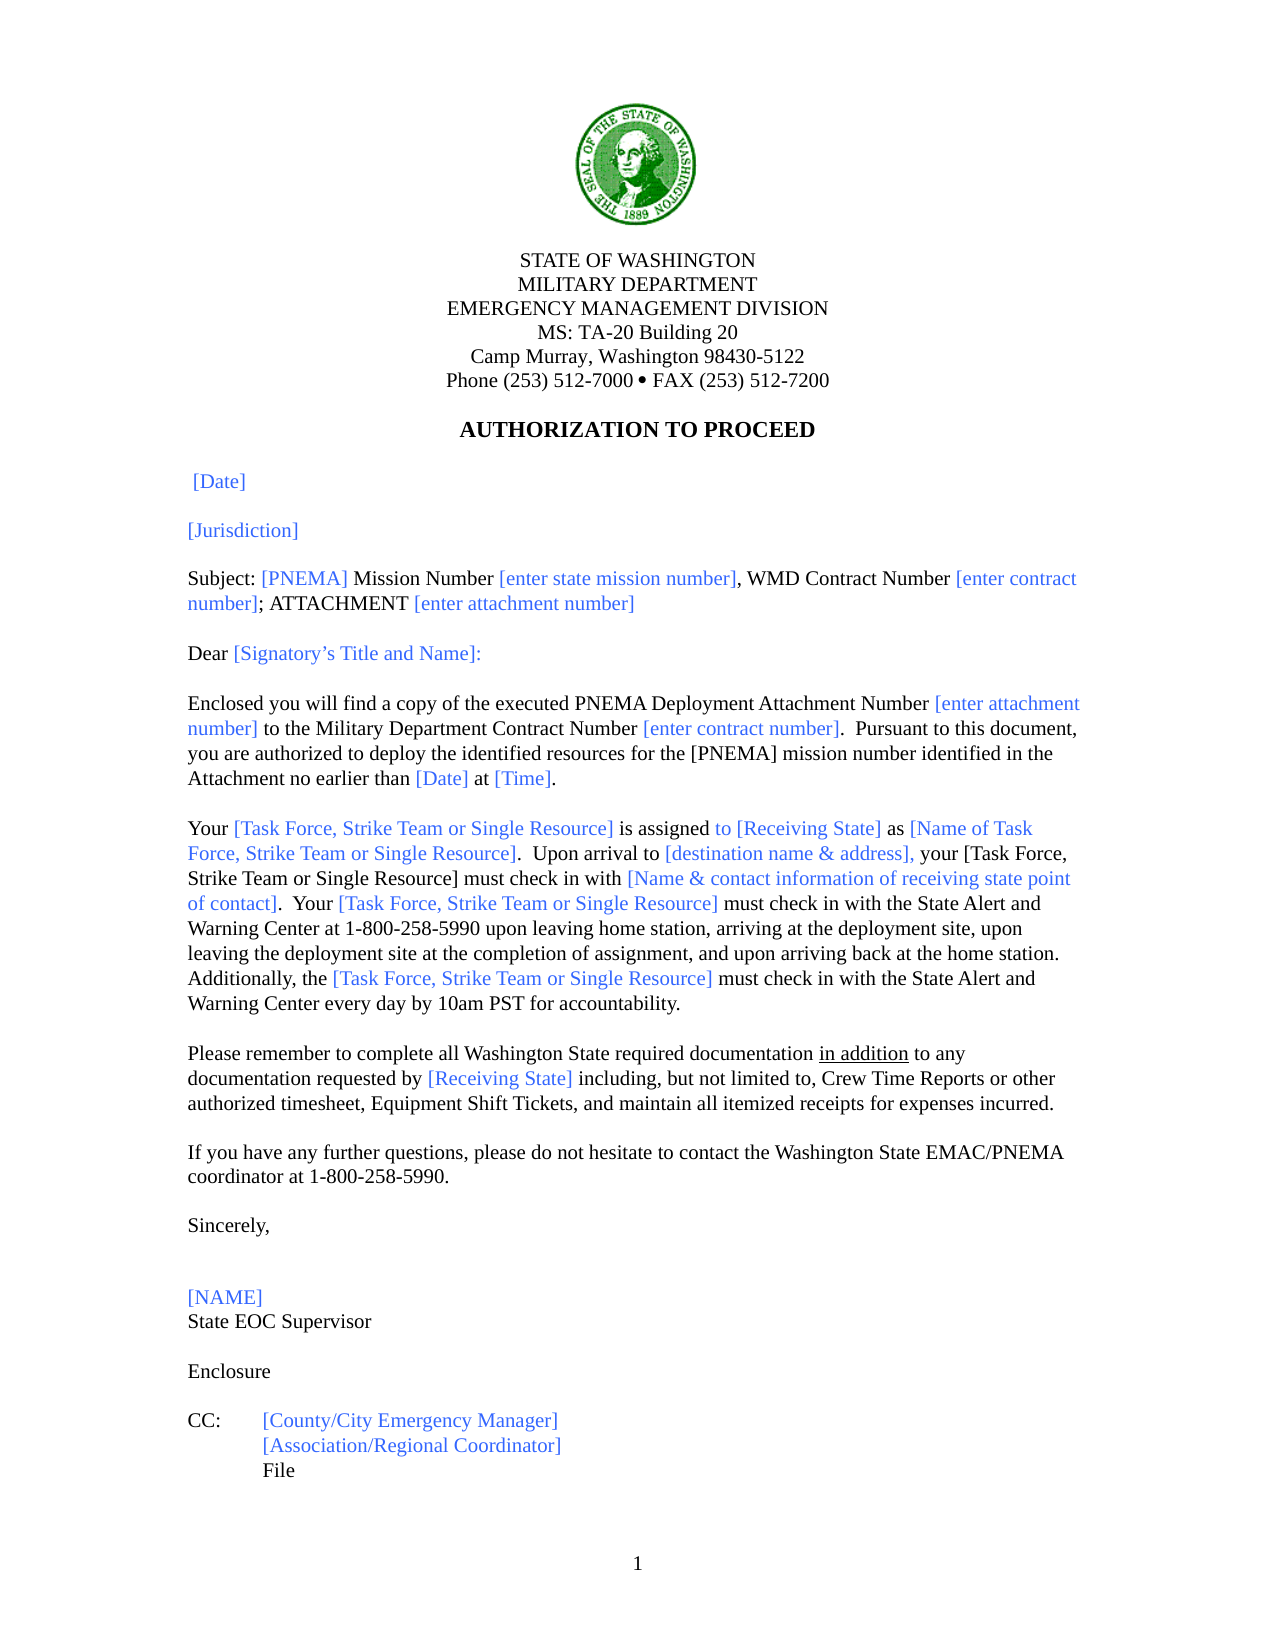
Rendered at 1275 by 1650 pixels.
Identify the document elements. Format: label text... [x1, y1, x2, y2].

text State EOC Supervisor [187, 1309, 1087, 1333]
text [Jurisdiction] [187, 518, 1087, 542]
text Enclosed you will find a copy of the executed PNEMA Deployment Attachment Number [enter attachment number] to the Military Department Contract Number [enter contract number]. Pursuant to this document, you are authorized to deploy the identified resources for the [PNEMA] mission number identified in the Attachment no earlier than [Date] at [Time]. [187, 691, 1087, 791]
subtitle AUTHORIZATION TO PROCEED [187, 417, 1087, 442]
text If you have any further questions, please do not hesitate to contact the Washington State EMAC/PNEMA coordinator at 1-800-258-5990. [187, 1140, 1087, 1188]
text [NAME] [187, 1285, 1087, 1309]
text EMERGENCY MANAGEMENT DIVISION [187, 296, 1087, 320]
text STATE OF [187, 248, 1087, 272]
text [Association/Regional Coordinator] [187, 1432, 1087, 1457]
text [Date] [187, 468, 1087, 493]
text Dear [Signatory’s Title and Name]: [187, 641, 1087, 666]
text Sincerely, [187, 1212, 1087, 1237]
picture [573, 101, 702, 230]
text File [187, 1457, 1087, 1482]
text Please remember to complete all Washington State required documentation in addition to any documentation requested by [Receiving State] including, but not limited to, Crew Time Reports or other authorized timesheet, Equipment Shift Tickets, and maintain all itemized receipts for expenses incurred. [187, 1041, 1087, 1116]
text MILITARY DEPARTMENT [187, 272, 1087, 296]
text Enclosure [187, 1358, 1087, 1383]
text CC: [County/City Emergency Manager] [187, 1407, 1087, 1432]
text Your [Task Force, Strike Team or Single Resource] is assigned to [Receiving State] as [Name of Task Force, Strike Team or Single Resource]. Upon arrival to [destination name & address], your [Task Force, Strike Team or Single Resource] must check in with [Name & contact information of receiving state point of contact]. Your [Task Force, Strike Team or Single Resource] must check in with the State Alert and Warning Center at 1-800-258-5990 upon leaving home station, arriving at the deployment site, upon leaving the deployment site at the completion of assignment, and upon arriving back at the home station. Additionally, the [Task Force, Strike Team or Single Resource] must check in with the State Alert and Warning Center every day by 10am PST for accountability. [187, 816, 1087, 1016]
subtitle Phone (253) 512-7000 FAX (253) 512-7200 [187, 368, 1087, 392]
subtitle MS: TA-20 Building 20 [187, 320, 1087, 344]
text Subject: [PNEMA] Mission Number [enter state mission number], WMD Contract Number [enter contract number]; ATTACHMENT [enter attachment number] [187, 566, 1087, 616]
